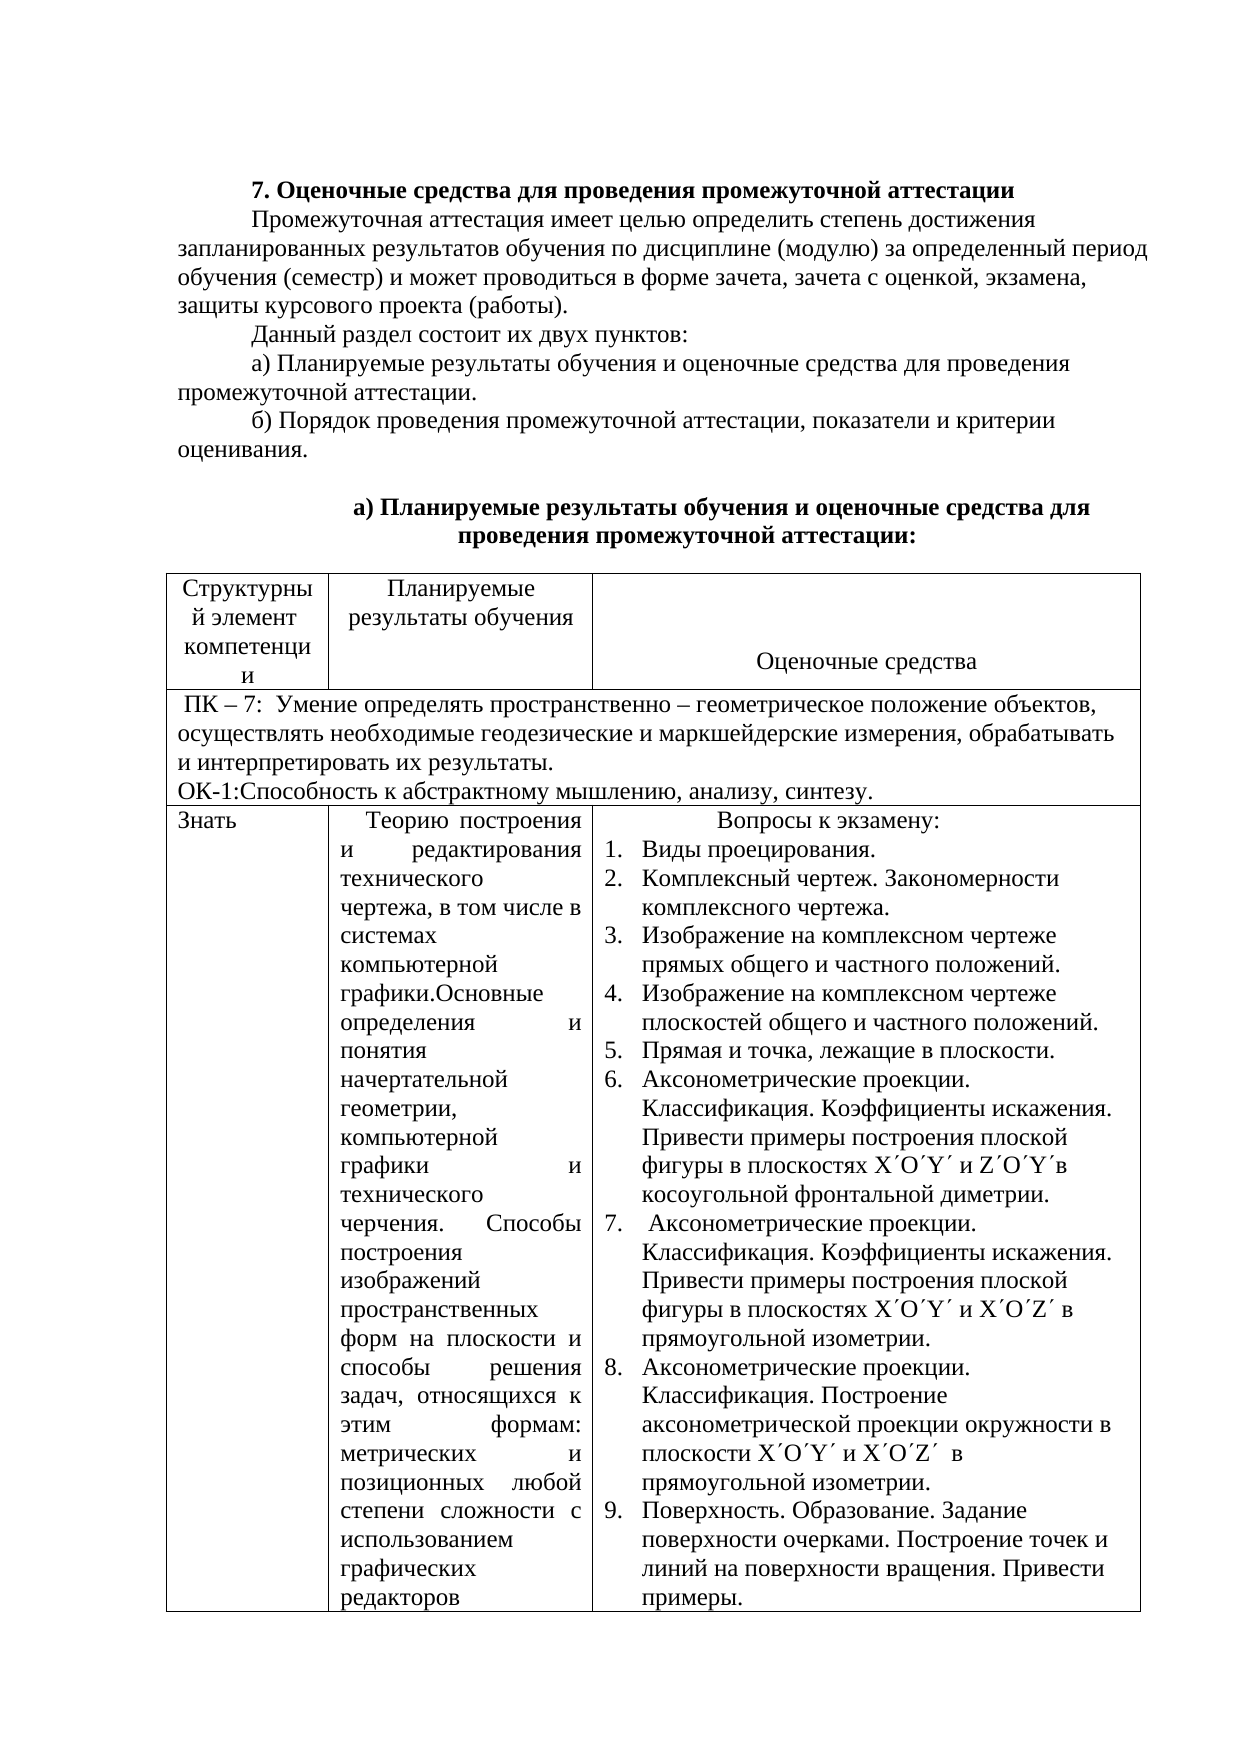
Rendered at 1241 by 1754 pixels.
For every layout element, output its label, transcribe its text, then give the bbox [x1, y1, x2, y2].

table_cell [329, 631, 592, 688]
text б) Порядок проведения промежуточной аттестации, показатели и критерии оценивания. [177, 406, 1152, 463]
table_header Планируемые результаты обучения [329, 574, 592, 631]
table_header [593, 574, 1140, 631]
table_header Структурный элемент компетенции [167, 574, 328, 688]
text а) Планируемые результаты обучения и оценочные средства для проведения промежуточной аттестации: [223, 492, 1152, 549]
table_cell ПК – 7: Умение определять пространственно – геометрическое положение объектов, осуществлять необходимые геодезические и маркшейдерские измерения, обрабатывать и интерпретировать их результаты. ОК-1:Способность к абстрактному мышлению, анализу, синтезу. [167, 690, 1140, 804]
table_cell Знать [167, 806, 328, 1611]
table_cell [593, 806, 1140, 1611]
table_cell Оценочные средства [593, 631, 1140, 688]
text Данный раздел состоит их двух пунктов: [177, 319, 1152, 348]
text а) Планируемые результаты обучения и оценочные средства для проведения промежуточной аттестации. [177, 348, 1152, 406]
text Промежуточная аттестация имеет целью определить степень достижения запланированных результатов обучения по дисциплине (модулю) за определенный период обучения (семестр) и может проводиться в форме зачета, зачета с оценкой, экзамена, защиты курсового проекта (работы). [177, 204, 1152, 319]
text 7. Оценочные средства для проведения промежуточной аттестации [177, 176, 1152, 204]
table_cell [329, 806, 592, 1611]
